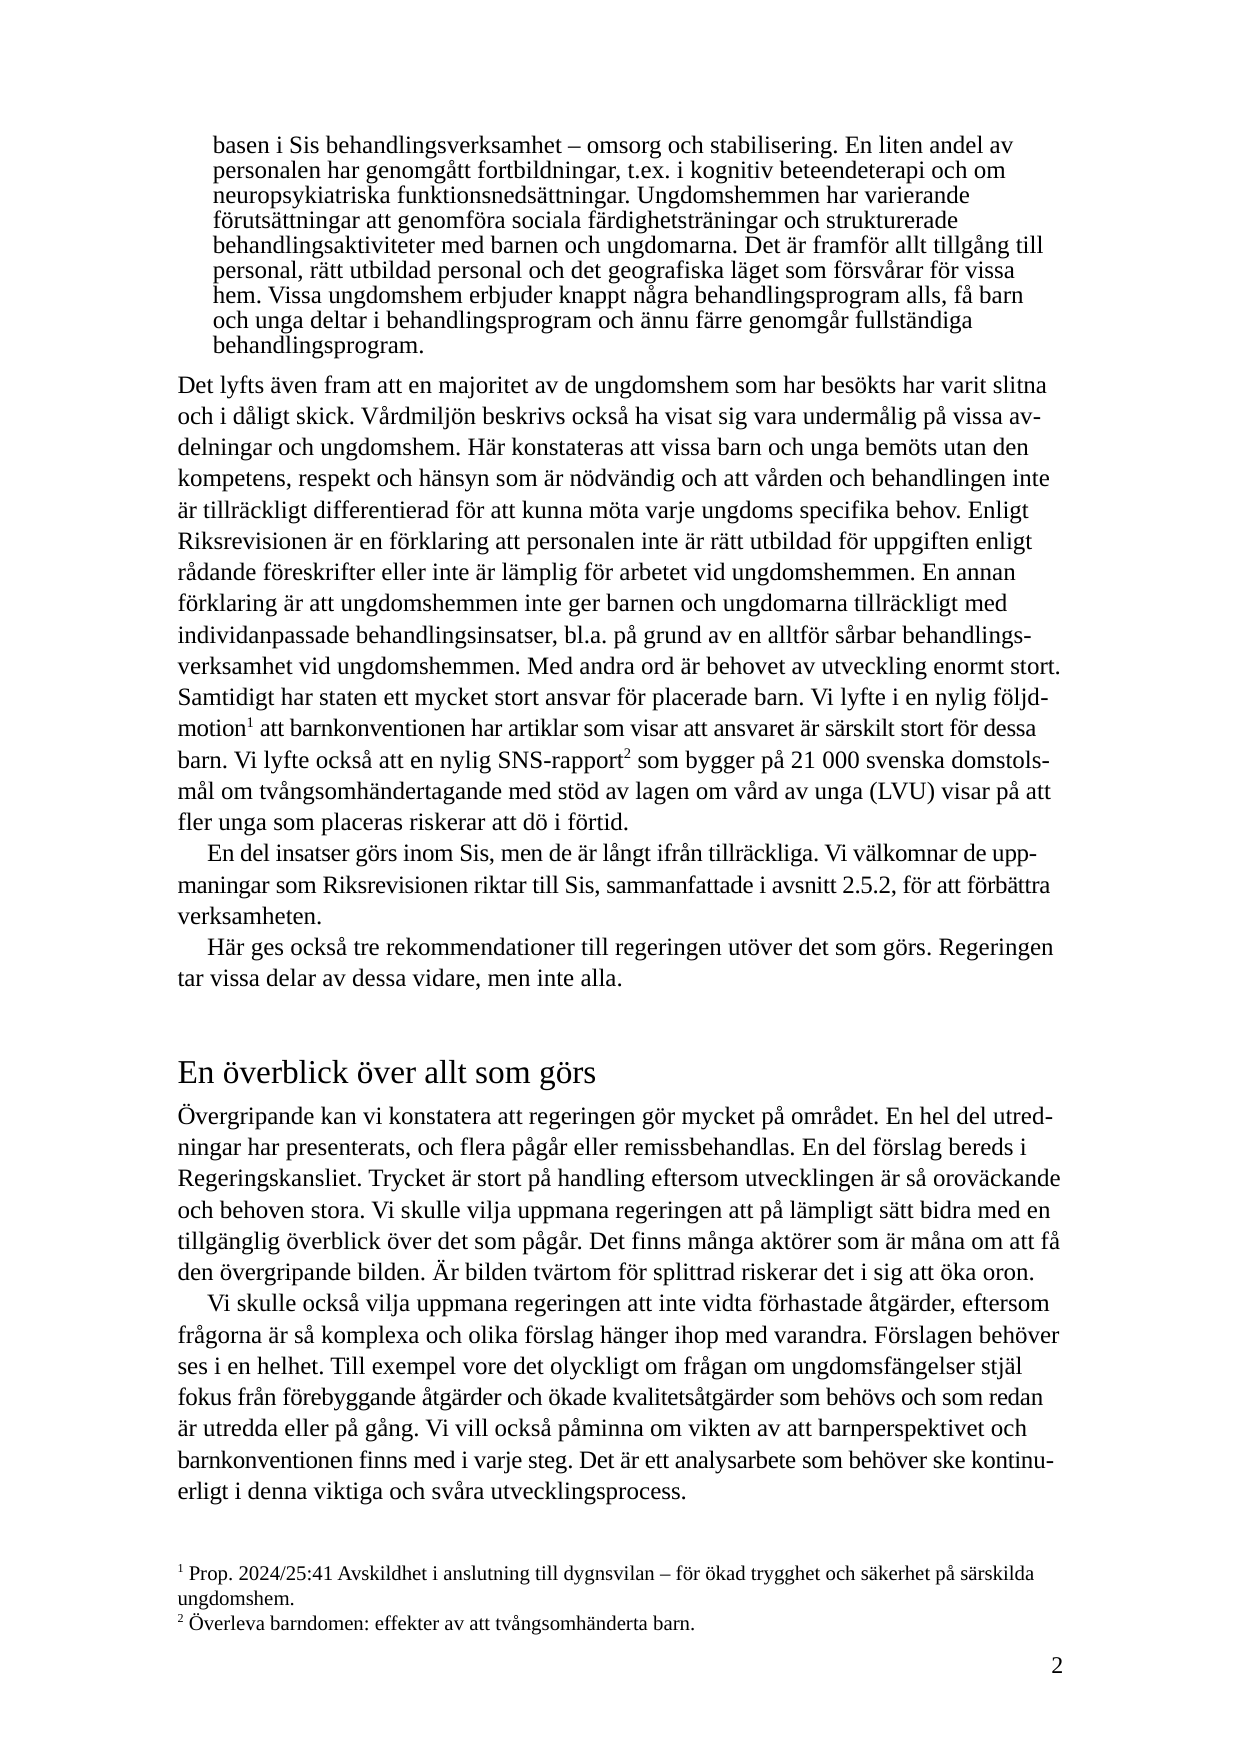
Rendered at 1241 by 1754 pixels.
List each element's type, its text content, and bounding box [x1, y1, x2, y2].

text Här ges också tre rekommendationer till regeringen utöver det som görs. Regeringen tar vissa delar av dessa vidare, men inte alla. [177, 930, 1063, 992]
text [213, 134, 1063, 359]
text Övergripande kan vi konstatera att regeringen gör mycket på området. En hel del utredningar har presenterats, och flera pågår eller remissbehandlas. En del förslag bereds i Regeringskansliet. Trycket är stort på handling eftersom utvecklingen är så oroväckande och behoven stora. Vi skulle vilja uppmana regeringen att på lämpligt sätt bidra med en tillgänglig överblick över det som pågår. Det finns många aktörer som är måna om att få den övergripande bilden. Är bilden tvärtom för splittrad riskerar det i sig att öka oron. [177, 1098, 1063, 1286]
subtitle En överblick över allt som görs [177, 1055, 1063, 1090]
text Det lyfts även fram att en majoritet av de ungdomshem som har besökts har varit slitna och i dåligt skick. Vårdmiljön beskrivs också ha visat sig vara undermålig på vissa avdelningar och ungdomshem. Här konstateras att vissa barn och unga bemöts utan den kompetens, respekt och hänsyn som är nödvändig och att vården och behandlingen inte är tillräckligt differentierad för att kunna möta varje ungdoms specifika behov. Enligt Riksrevisionen är en förklaring att personalen inte är rätt utbildad för uppgiften enligt rådande föreskrifter eller inte är lämplig för arbetet vid ungdomshemmen. En annan förklaring är att ungdomshemmen inte ger barnen och ungdomarna tillräckligt med individanpassade behandlingsinsatser, bl.a. på grund av en alltför sårbar behandlingsverksamhet vid ungdomshemmen. Med andra ord är behovet av utveckling enormt stort. Samtidigt har staten ett mycket stort ansvar för placerade barn. Vi lyfte i en nylig följdmotion att barnkonventionen har artiklar som visar att ansvaret är särskilt stort för dessa barn. Vi lyfte också att en nylig SNS-rapport som bygger på 21 000 svenska domstolsmål om tvångsomhändertagande med stöd av lagen om vård av unga (LVU) visar på att fler unga som placeras riskerar att dö i förtid. [177, 367, 1063, 836]
text Vi skulle också vilja uppmana regeringen att inte vidta förhastade åtgärder, eftersom frågorna är så komplexa och olika förslag hänger ihop med varandra. Förslagen behöver ses i en helhet. Till exempel vore det olyckligt om frågan om ungdomsfängelser stjäl fokus från förebyggande åtgärder och ökade kvalitetsåtgärder som behövs och som redan är utredda eller på gång. Vi vill också påminna om vikten av att barnperspektivet och barnkonventionen finns med i varje steg. Det är ett analysarbete som behöver ske kontinuerligt i denna viktiga och svåra utvecklingsprocess. [177, 1286, 1063, 1505]
text En del insatser görs inom Sis, men de är långt ifrån tillräckliga. Vi välkomnar de uppmaningar som Riksrevisionen riktar till Sis, sammanfattade i avsnitt 2.5.2, för att förbättra verksamheten. [177, 836, 1063, 930]
